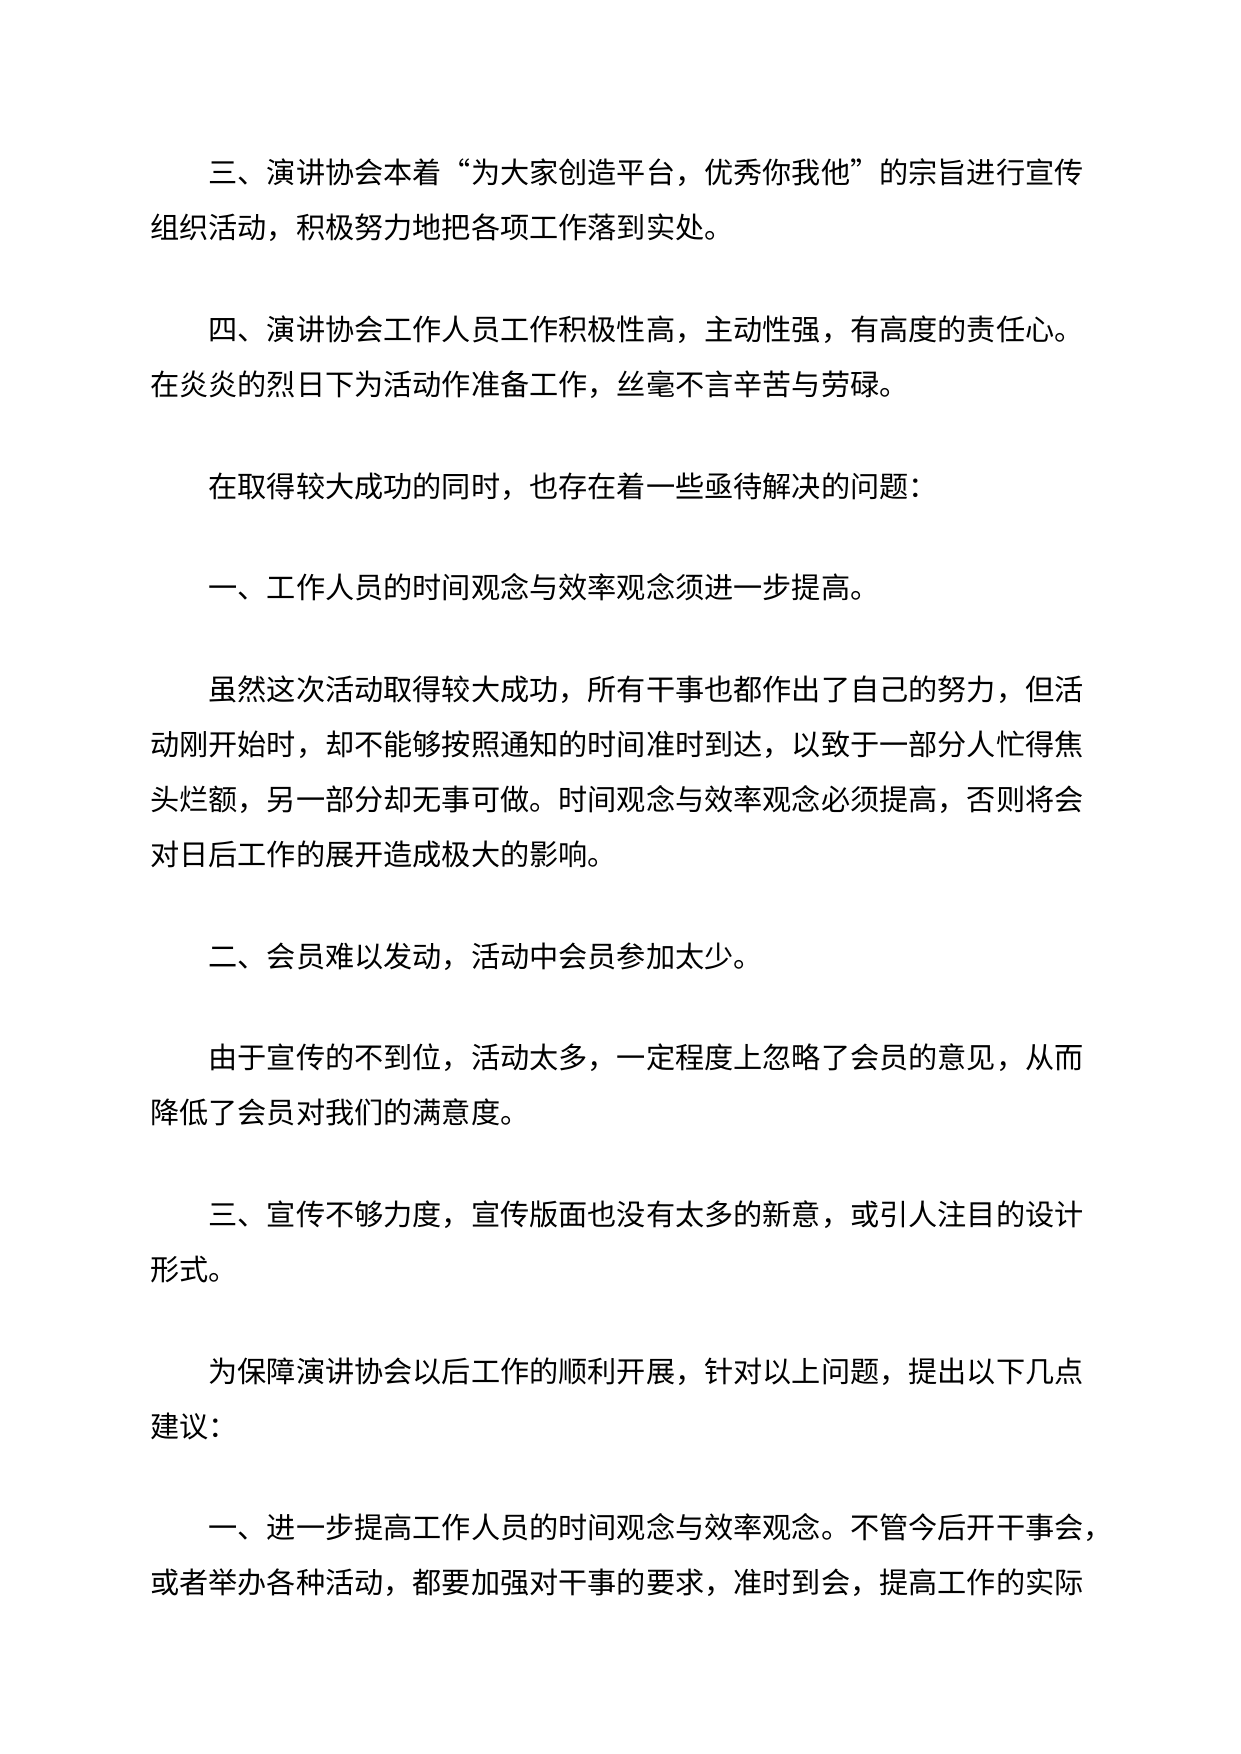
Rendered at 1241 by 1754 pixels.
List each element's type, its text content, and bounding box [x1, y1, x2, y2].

text 一、工作人员的时间观念与效率观念须进一步提高。 [150, 565, 1090, 607]
text 三、演讲协会本着“为大家创造平台，优秀你我他”的宗旨进行宣传组织活动，积极努力地把各项工作落到实处。 [150, 150, 1090, 247]
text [150, 1505, 1090, 1602]
text 在取得较大成功的同时，也存在着一些亟待解决的问题： [150, 463, 1090, 506]
text 三、宣传不够力度，宣传版面也没有太多的新意，或引人注目的设计形式。 [150, 1192, 1090, 1289]
text 二、会员难以发动，活动中会员参加太少。 [150, 933, 1090, 976]
text 由于宣传的不到位，活动太多，一定程度上忽略了会员的意见，从而降低了会员对我们的满意度。 [150, 1035, 1090, 1132]
text 四、演讲协会工作人员工作积极性高，主动性强，有高度的责任心。在炎炎的烈日下为活动作准备工作，丝毫不言辛苦与劳碌。 [150, 307, 1090, 404]
text 为保障演讲协会以后工作的顺利开展，针对以上问题，提出以下几点建议： [150, 1348, 1090, 1446]
text 虽然这次活动取得较大成功，所有干事也都作出了自己的努力，但活动刚开始时，却不能够按照通知的时间准时到达，以致于一部分人忙得焦头烂额，另一部分却无事可做。时间观念与效率观念必须提高，否则将会对日后工作的展开造成极大的影响。 [150, 667, 1090, 874]
